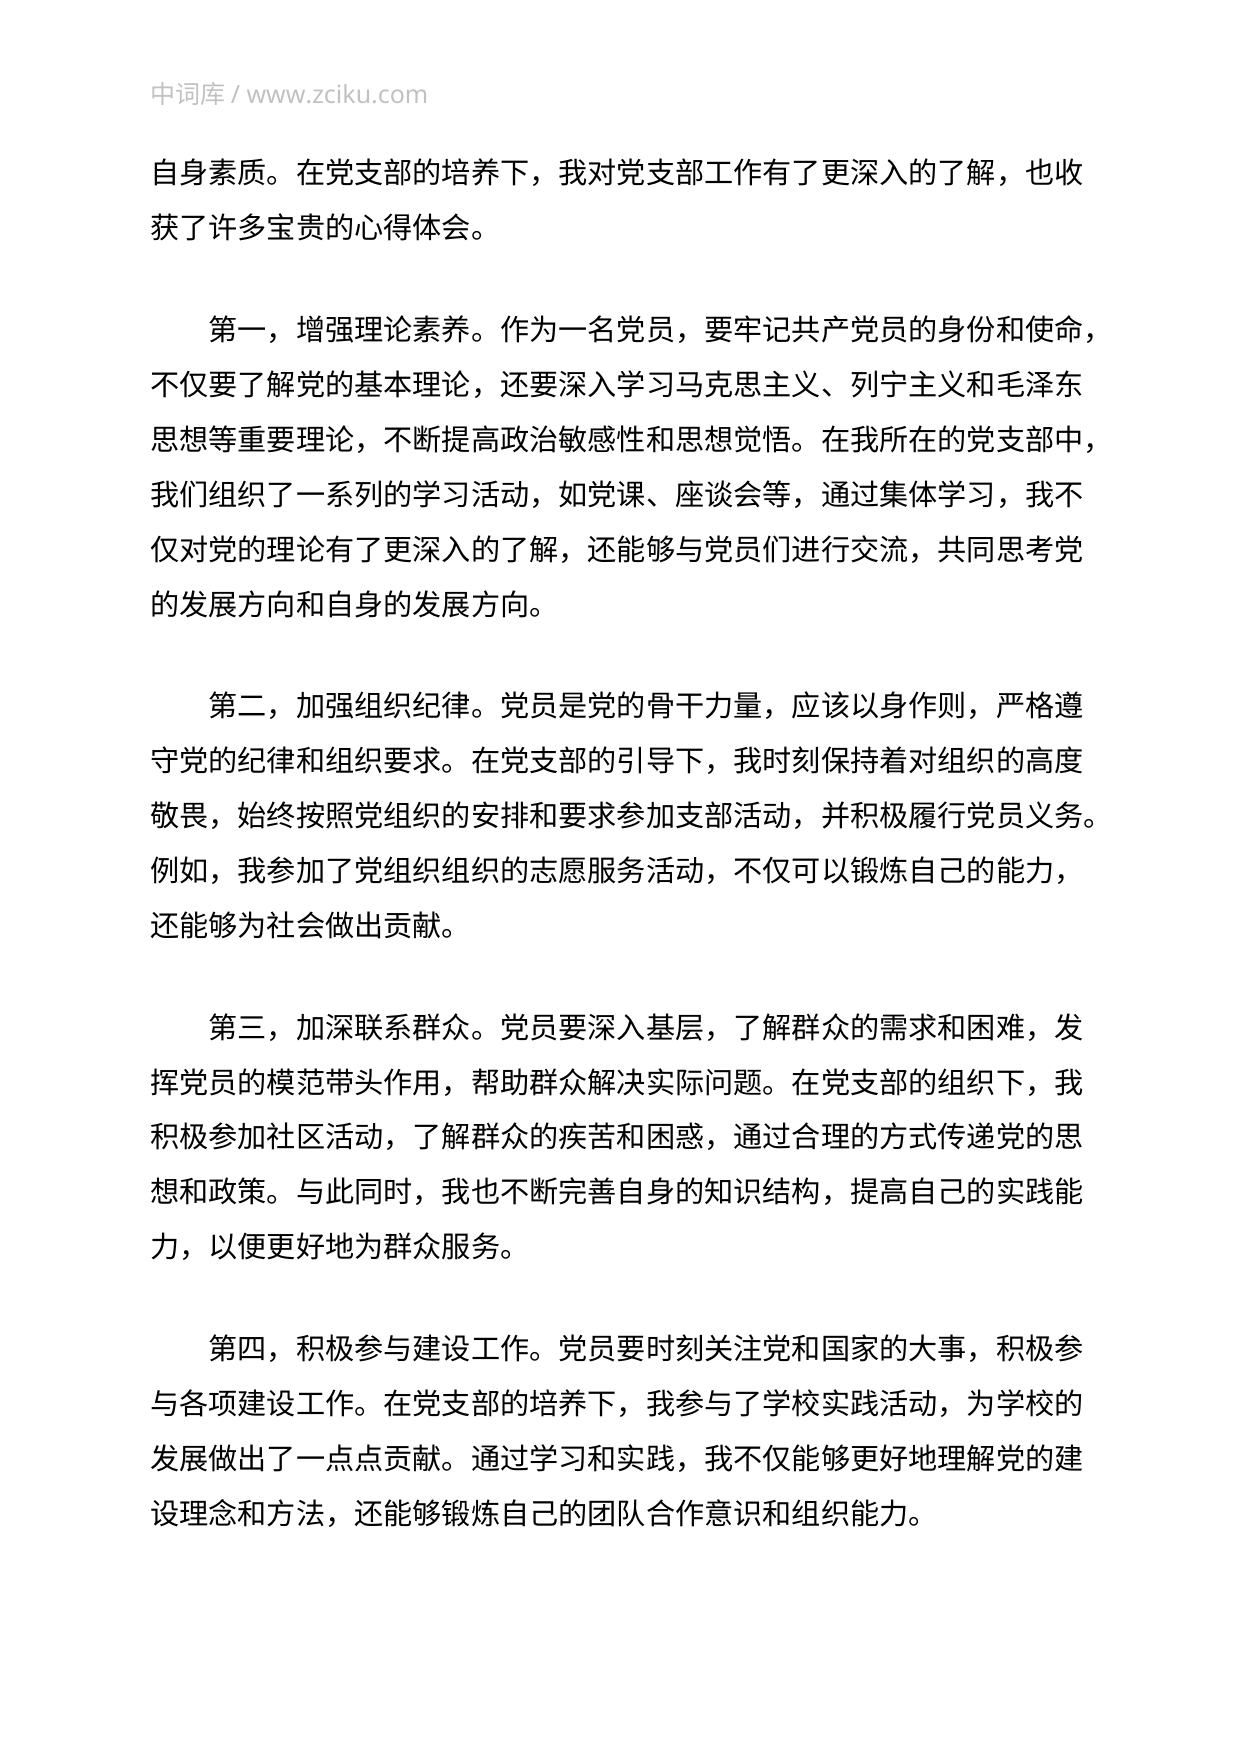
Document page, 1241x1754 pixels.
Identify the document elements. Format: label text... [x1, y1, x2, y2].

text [150, 150, 1090, 247]
text 第三，加深联系群众。党员要深入基层，了解群众的需求和困难，发挥党员的模范带头作用，帮助群众解决实际问题。在党支部的组织下，我积极参加社区活动，了解群众的疾苦和困惑，通过合理的方式传递党的思想和政策。与此同时，我也不断完善自身的知识结构，提高自己的实践能力，以便更好地为群众服务。 [150, 1004, 1090, 1266]
text 第一，增强理论素养。作为一名党员，要牢记共产党员的身份和使命，不仅要了解党的基本理论，还要深入学习马克思主义、列宁主义和毛泽东思想等重要理论，不断提高政治敏感性和思想觉悟。在我所在的党支部中，我们组织了一系列的学习活动，如党课、座谈会等，通过集体学习，我不仅对党的理论有了更深入的了解，还能够与党员们进行交流，共同思考党的发展方向和自身的发展方向。 [150, 307, 1090, 623]
text 第四，积极参与建设工作。党员要时刻关注党和国家的大事，积极参与各项建设工作。在党支部的培养下，我参与了学校实践活动，为学校的发展做出了一点点贡献。通过学习和实践，我不仅能够更好地理解党的建设理念和方法，还能够锻炼自己的团队合作意识和组织能力。 [150, 1326, 1090, 1533]
text 第二，加强组织纪律。党员是党的骨干力量，应该以身作则，严格遵守党的纪律和组织要求。在党支部的引导下，我时刻保持着对组织的高度敬畏，始终按照党组织的安排和要求参加支部活动，并积极履行党员义务。例如，我参加了党组织组织的志愿服务活动，不仅可以锻炼自己的能力，还能够为社会做出贡献。 [150, 683, 1090, 945]
